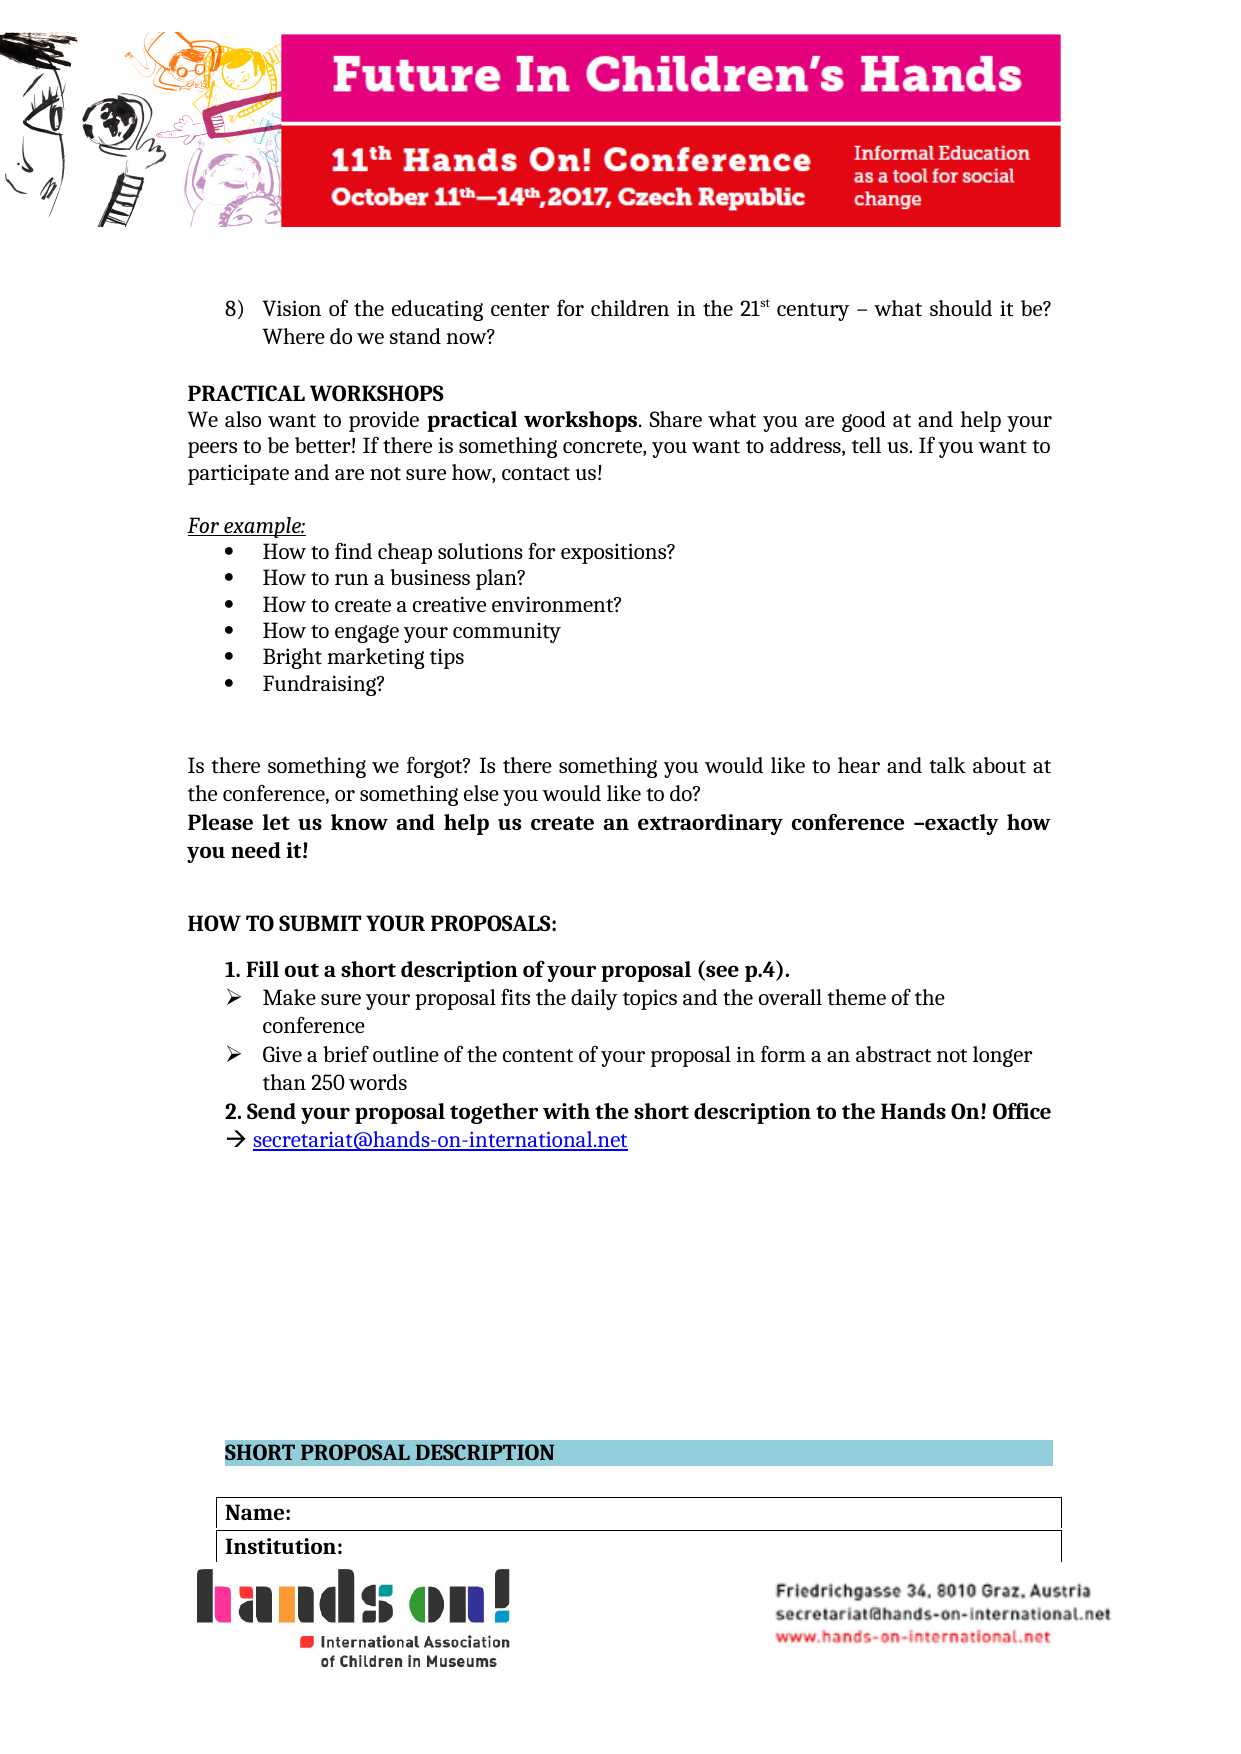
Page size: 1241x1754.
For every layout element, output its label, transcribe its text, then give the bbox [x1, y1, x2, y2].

picture [764, 1565, 1136, 1665]
list Institution: [217, 1531, 1061, 1562]
text Is there something we forgot? Is there something you would like to hear and talk about at the conference, or something else you would like to do? [187, 752, 1053, 807]
text We also want to provide practical workshops. Share what you are good at and help your peers to be better! If there is something concrete, you want to address, tell us. If you want to participate and are not sure how, contact us! [187, 407, 1053, 486]
picture [187, 1565, 527, 1681]
list Give a brief outline of the content of your proposal in form a an abstract not longer than 250 words [225, 1042, 1053, 1096]
list SHORT PROPOSAL DESCRIPTION [225, 1440, 1053, 1466]
list Fundraising? [225, 671, 1053, 697]
list Bright marketing tips [225, 644, 1053, 671]
list Name: [217, 1498, 1061, 1528]
text Please let us know and help us create an extraordinary conference –exactly how you need it! [187, 809, 1053, 864]
list Vision of the educating center for children in the 21st century – what should it be? Where do we stand now? [225, 295, 1053, 350]
list How to find cheap solutions for expositions? [225, 539, 1053, 565]
list Make sure your proposal fits the daily topics and the overall theme of the conference [225, 985, 1053, 1039]
list How to run a business plan? [225, 565, 1053, 591]
text HOW TO SUBMIT YOUR PROPOSALS: [187, 911, 1053, 938]
picture [0, 32, 1061, 227]
list How to engage your community [225, 618, 1053, 644]
list How to create a creative environment? [225, 591, 1053, 618]
text PRACTICAL WORKSHOPS [187, 381, 1053, 407]
text For example: [187, 512, 1053, 539]
list 2. Send your proposal together with the short description to the Hands On! Office secretariat@hands-on-international.net [225, 1098, 1053, 1153]
list 1. Fill out a short description of your proposal (see p.4). [225, 956, 1053, 983]
